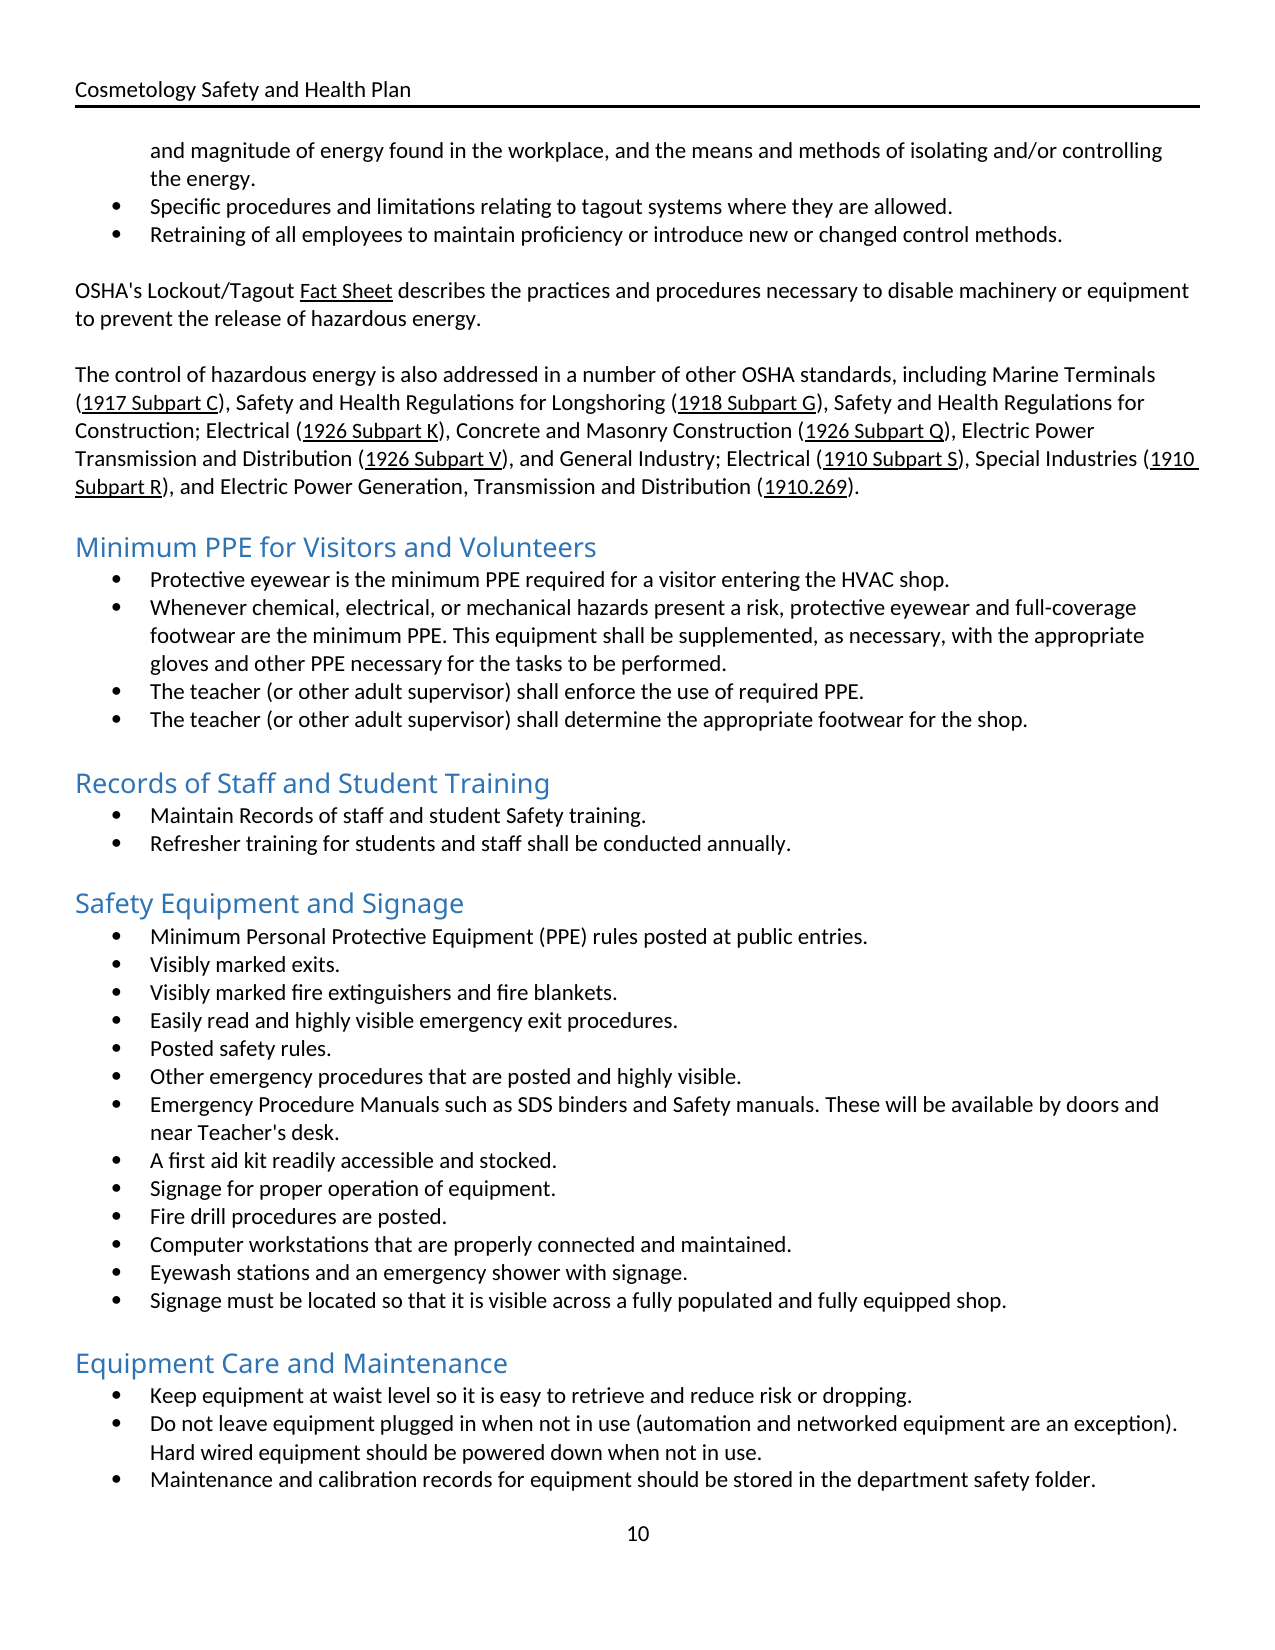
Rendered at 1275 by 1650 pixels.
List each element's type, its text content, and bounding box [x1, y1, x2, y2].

list Posted safety rules. [112, 1034, 1200, 1062]
list Computer workstations that are properly connected and maintained. [112, 1230, 1200, 1258]
list Retraining of all employees to maintain proficiency or introduce new or changed control methods. [112, 220, 1200, 248]
list The teacher (or other adult supervisor) shall determine the appropriate footwear for the shop. [112, 706, 1200, 733]
list Protective eyewear is the minimum PPE required for a visitor entering the HVAC shop. [112, 565, 1200, 593]
list Easily read and highly visible emergency exit procedures. [112, 1006, 1200, 1034]
list Do not leave equipment plugged in when not in use (automation and networked equipment are an exception). Hard wired equipment should be powered down when not in use. [112, 1409, 1200, 1466]
list Maintenance and calibration records for equipment should be stored in the department safety folder. [112, 1466, 1200, 1494]
list Other emergency procedures that are posted and highly visible. [112, 1062, 1200, 1090]
list Whenever chemical, electrical, or mechanical hazards present a risk, protective eyewear and full-coverage footwear are the minimum PPE. This equipment shall be supplemented, as necessary, with the appropriate gloves and other PPE necessary for the tasks to be performed. [112, 593, 1200, 677]
list Maintain Records of staff and student Safety training. [112, 801, 1200, 829]
list A first aid kit readily accessible and stocked. [112, 1146, 1200, 1174]
list Signage must be located so that it is visible across a fully populated and fully equipped shop. [112, 1286, 1200, 1314]
list Visibly marked exits. [112, 950, 1200, 978]
list Fire drill procedures are posted. [112, 1202, 1200, 1230]
subtitle Records of Staff and Student Training [75, 764, 1200, 801]
subtitle Equipment Care and Maintenance [75, 1345, 1200, 1382]
list Signage for proper operation of equipment. [112, 1174, 1200, 1202]
text The control of hazardous energy is also addressed in a number of other OSHA standards, including Marine Terminals (1917 Subpart C), Safety and Health Regulations for Longshoring (1918 Subpart G), Safety and Health Regulations for Construction; Electrical (1926 Subpart K), Concrete and Masonry Construction (1926 Subpart Q), Electric Power Transmission and Distribution (1926 Subpart V), and General Industry; Electrical (1910 Subpart S), Special Industries (1910 Subpart R), and Electric Power Generation, Transmission and Distribution (1910.269). [75, 360, 1200, 501]
subtitle Safety Equipment and Signage [75, 885, 1200, 922]
list Emergency Procedure Manuals such as SDS binders and Safety manuals. These will be available by doors and near Teacher's desk. [112, 1090, 1200, 1146]
list The teacher (or other adult supervisor) shall enforce the use of required PPE. [112, 677, 1200, 706]
list Specific procedures and limitations relating to tagout systems where they are allowed. [112, 192, 1200, 220]
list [112, 136, 1200, 192]
list Minimum Personal Protective Equipment (PPE) rules posted at public entries. [112, 922, 1200, 950]
text OSHA's Lockout/Tagout Fact Sheet describes the practices and procedures necessary to disable machinery or equipment to prevent the release of hazardous energy. [75, 276, 1200, 332]
list Visibly marked fire extinguishers and fire blankets. [112, 978, 1200, 1006]
list Keep equipment at waist level so it is easy to retrieve and reduce risk or dropping. [112, 1382, 1200, 1409]
list Eyewash stations and an emergency shower with signage. [112, 1258, 1200, 1286]
list Refresher training for students and staff shall be conducted annually. [112, 829, 1200, 857]
subtitle Minimum PPE for Visitors and Volunteers [75, 528, 1200, 565]
